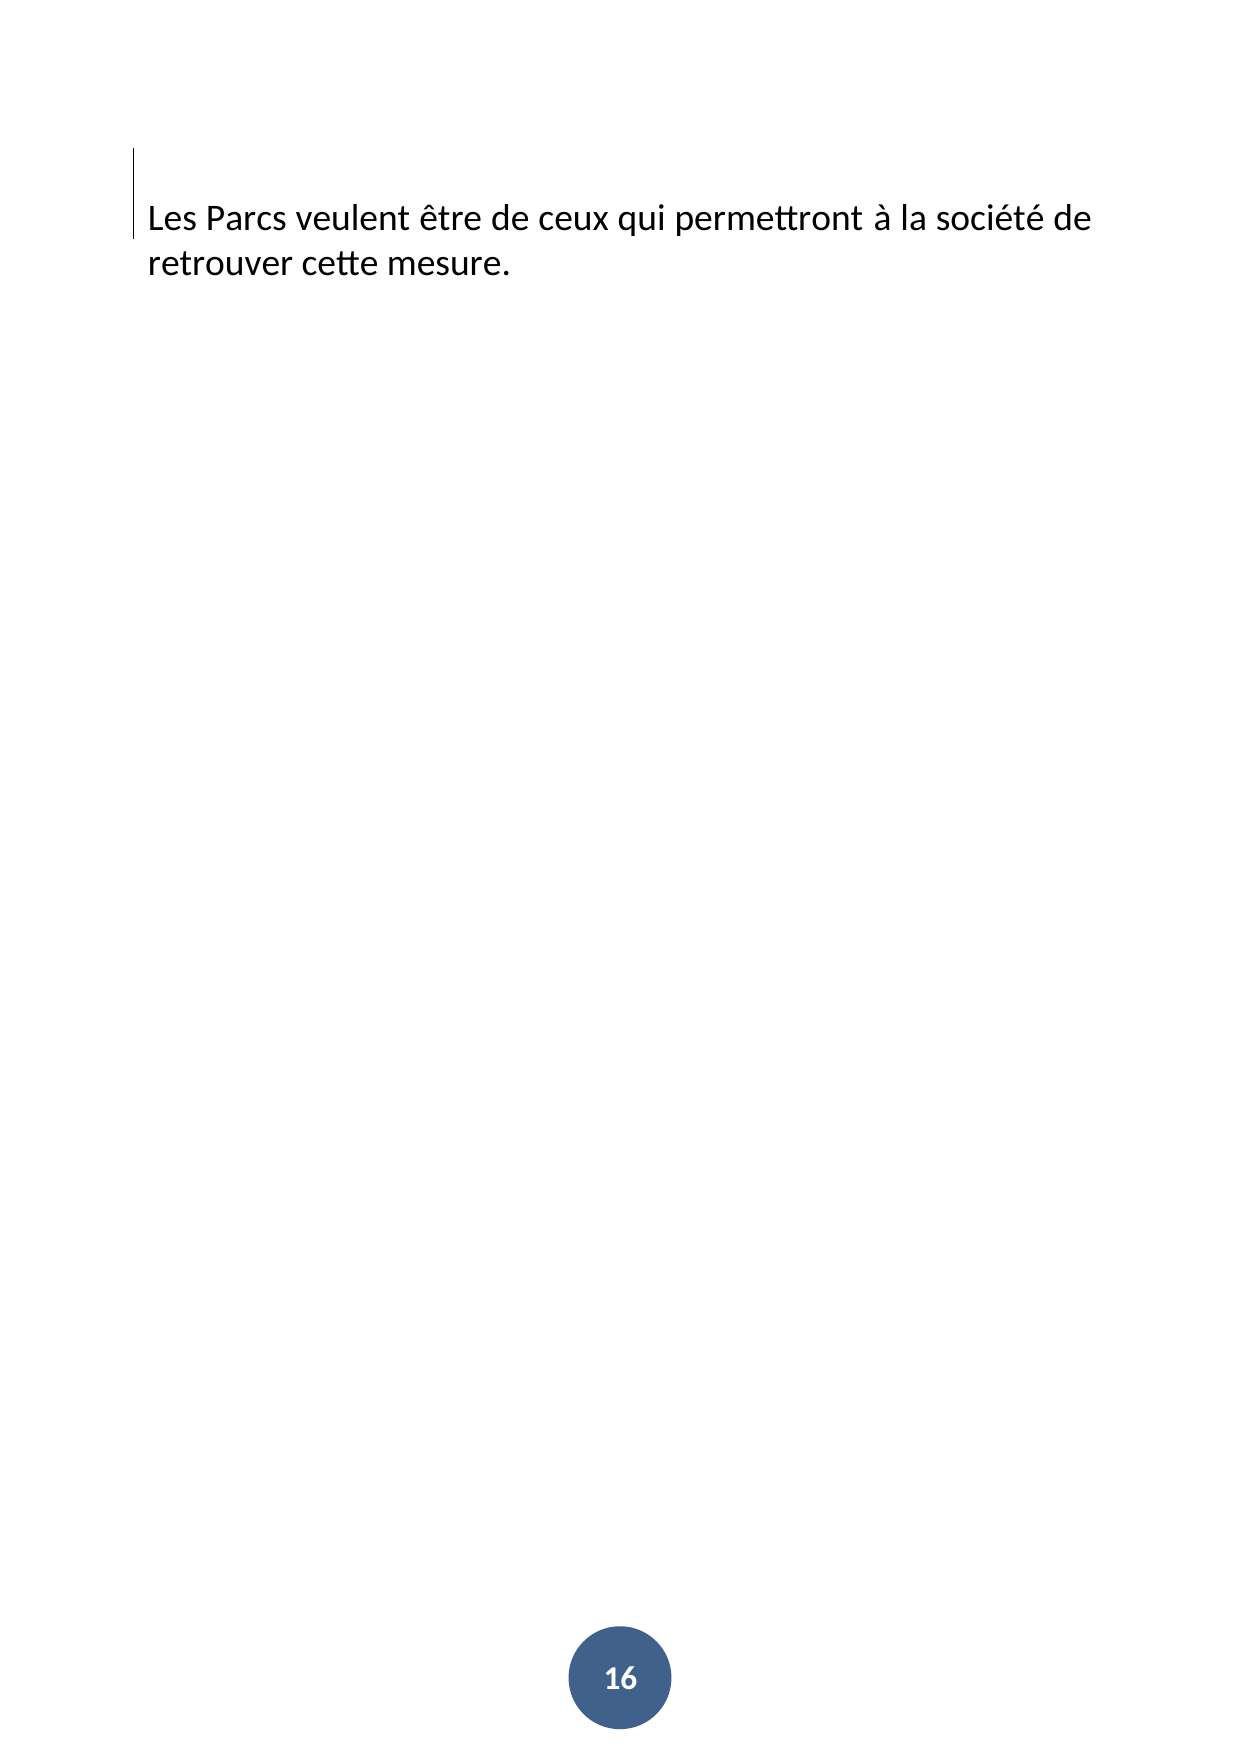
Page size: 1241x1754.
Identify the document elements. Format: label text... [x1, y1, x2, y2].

text Les Parcs veulent être de ceux qui permettront à la société de retrouver cette mesure. [148, 193, 1093, 285]
